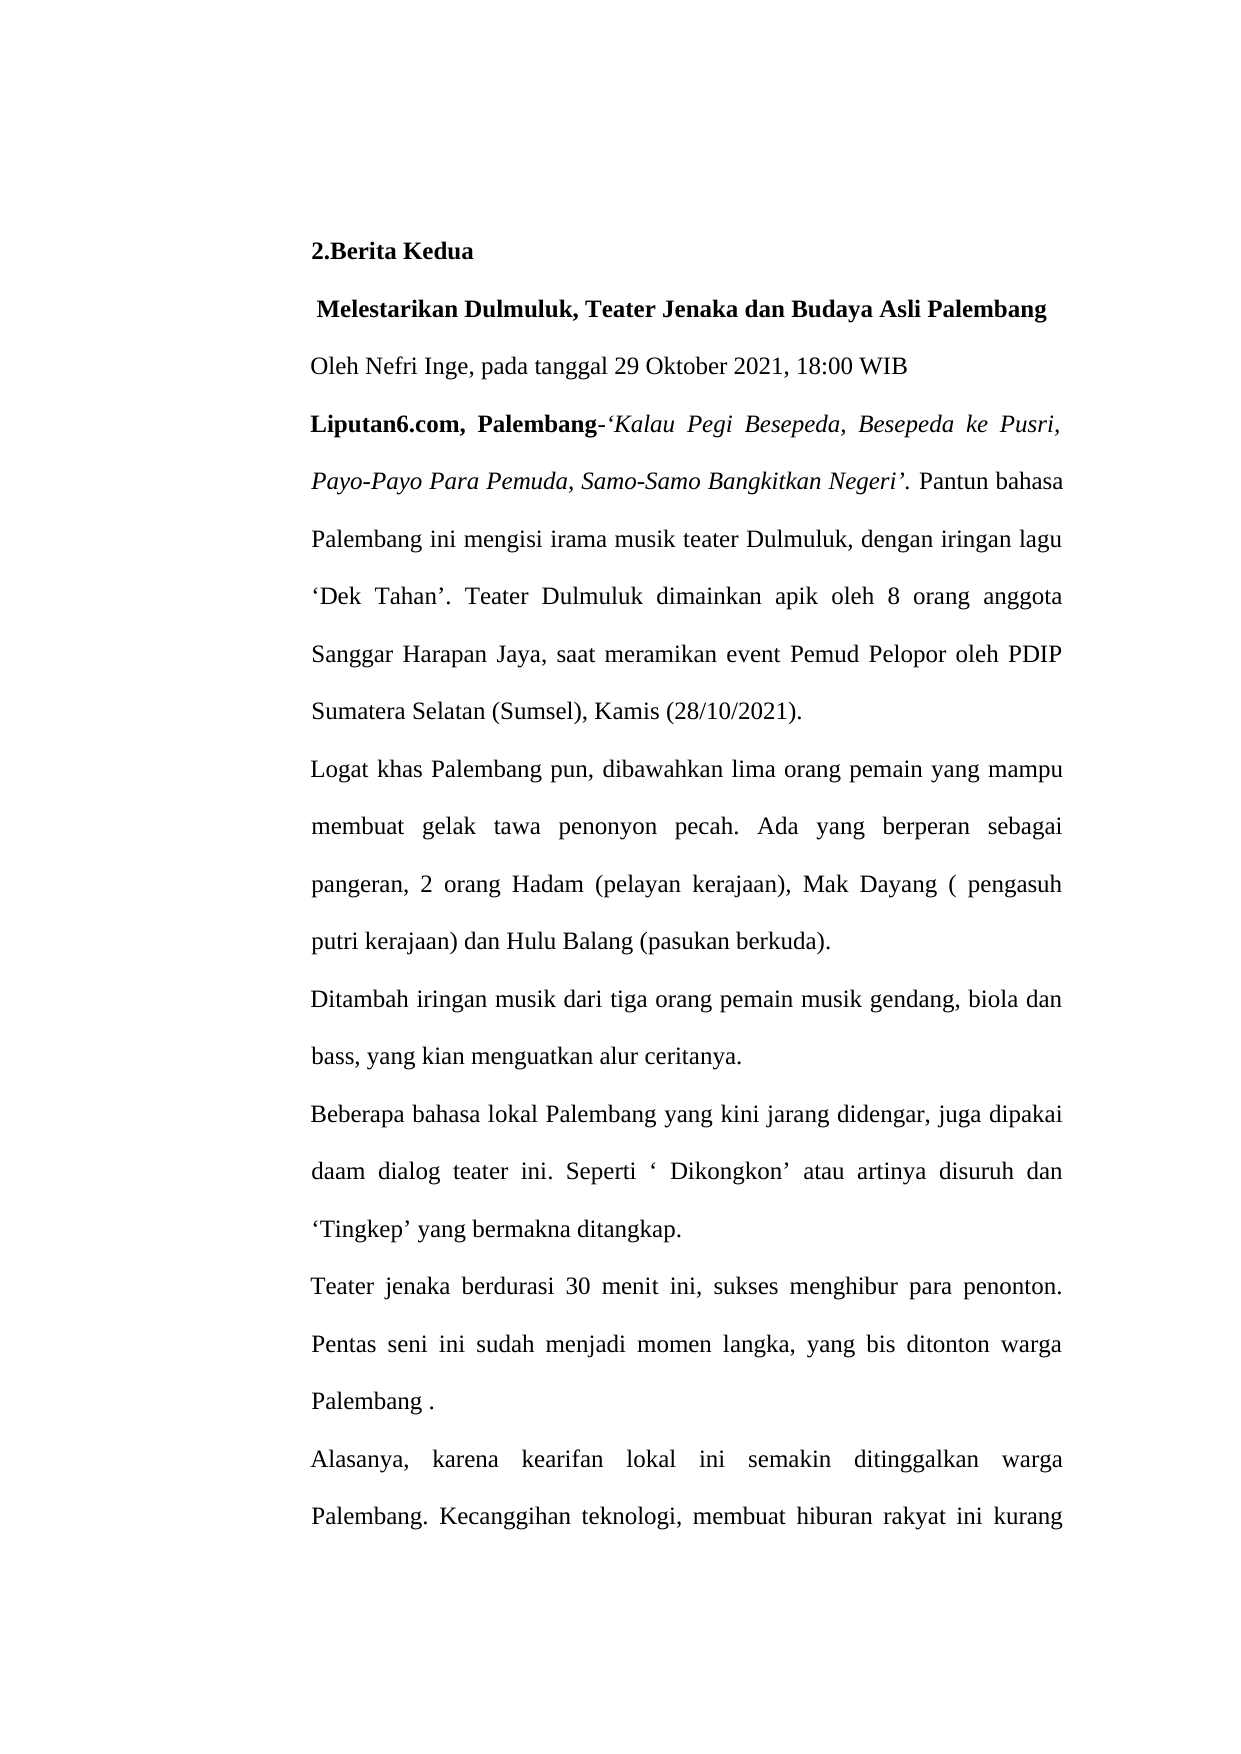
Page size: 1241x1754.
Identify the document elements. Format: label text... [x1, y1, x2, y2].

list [310, 1444, 1063, 1530]
list Liputan6.com, Palembang-‘Kalau Pegi Besepeda, Besepeda ke Pusri, Payo-Payo Para Pemuda, Samo-Samo Bangkitkan Negeri’. Pantun bahasa Palembang ini mengisi irama musik teater Dulmuluk, dengan iringan lagu ‘Dek Tahan’. Teater Dulmuluk dimainkan apik oleh 8 orang anggota Sanggar Harapan Jaya, saat meramikan event Pemud Pelopor oleh PDIP Sumatera Selatan (Sumsel), Kamis (28/10/2021). [310, 409, 1063, 725]
list Teater jenaka berdurasi 30 menit ini, sukses menghibur para penonton. Pentas seni ini sudah menjadi momen langka, yang bis ditonton warga Palembang . [310, 1271, 1063, 1415]
list Beberapa bahasa lokal Palembang yang kini jarang didengar, juga dipakai daam dialog teater ini. Seperti ‘ Dikongkon’ atau artinya disuruh dan ‘Tingkep’ yang bermakna ditangkap. [310, 1099, 1063, 1242]
text 2.Berita Kedua [311, 236, 1063, 265]
list Oleh Nefri Inge, pada tanggal 29 Oktober 2021, 18:00 WIB [310, 351, 1063, 380]
text Melestarikan Dulmuluk, Teater Jenaka dan Budaya Asli Palembang [236, 294, 1063, 322]
list Ditambah iringan musik dari tiga orang pemain musik gendang, biola dan bass, yang kian menguatkan alur ceritanya. [310, 984, 1063, 1070]
list Logat khas Palembang pun, dibawahkan lima orang pemain yang mampu membuat gelak tawa penonyon pecah. Ada yang berperan sebagai pangeran, 2 orang Hadam (pelayan kerajaan), Mak Dayang ( pengasuh putri kerajaan) dan Hulu Balang (pasukan berkuda). [310, 754, 1063, 955]
